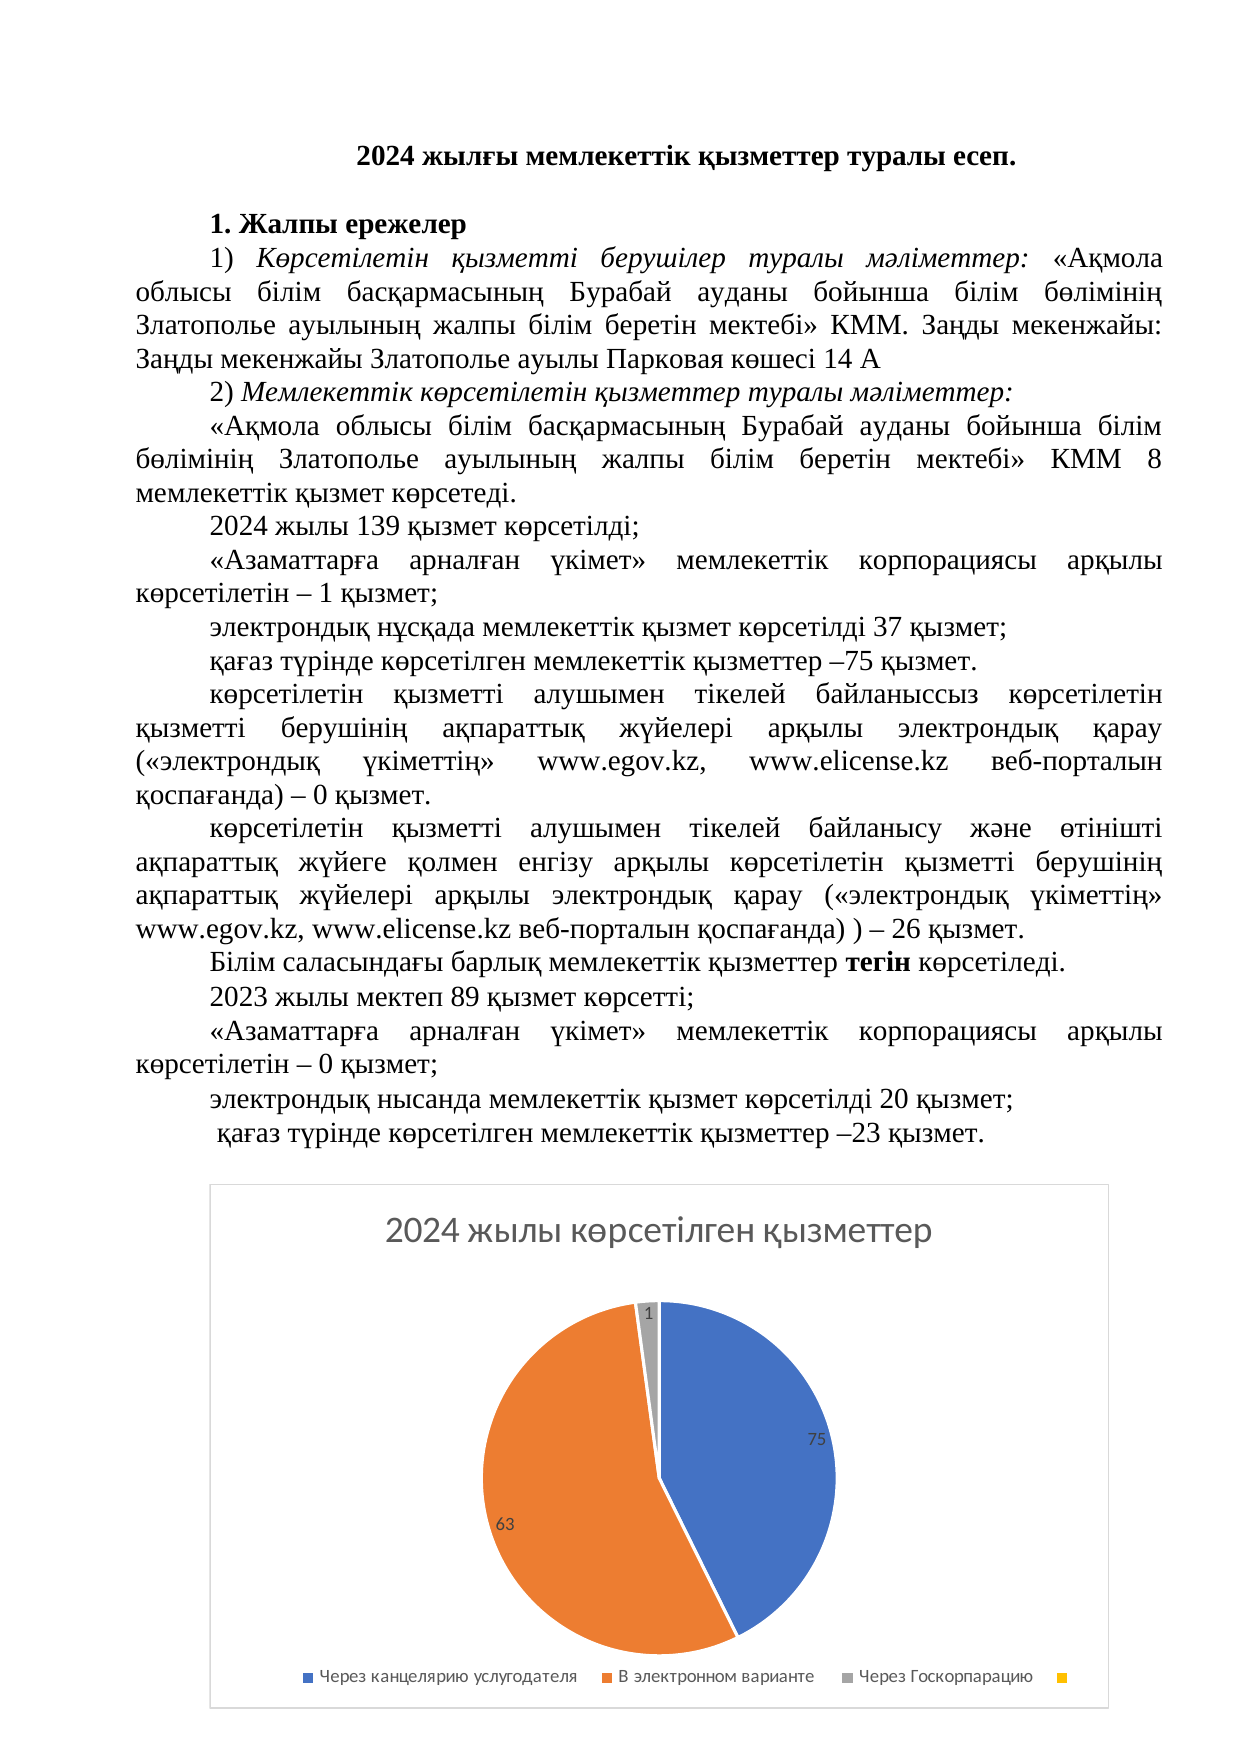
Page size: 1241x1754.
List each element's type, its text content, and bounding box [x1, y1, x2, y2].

text «Азаматтарға арналған үкімет» мемлекеттік корпорациясы арқылы көрсетілетін – 1 қызмет; [135, 542, 1163, 609]
text электрондық нысанда мемлекеттік қызмет көрсетілді 20 қызмет; [135, 1081, 1163, 1114]
text 2024 жылғы мемлекеттік қызметтер туралы есеп. [135, 138, 1163, 172]
text Білім саласындағы барлық мемлекеттік қызметтер тегін көрсетіледі. [135, 944, 1163, 978]
text электрондық нұсқада мемлекеттік қызмет көрсетілді 37 қызмет; [135, 609, 1163, 643]
text «Азаматтарға арналған үкімет» мемлекеттік корпорациясы арқылы көрсетілетін – 0 қызмет; [135, 1013, 1163, 1080]
text көрсетілетін қызметті алушымен тікелей байланысу және өтінішті ақпараттық жүйеге қолмен енгізу арқылы көрсетілетін қызметті берушінің ақпараттық жүйелері арқылы электрондық қарау («электрондық үкіметтің» www.egov.kz, www.elicense.kz веб-порталын қоспағанда) ) – 26 қызмет. [135, 810, 1163, 944]
text 1. Жалпы ережелер [135, 207, 1163, 240]
text қағаз түрінде көрсетілген мемлекеттік қызметтер –75 қызмет. [135, 643, 1163, 676]
text көрсетілетін қызметті алушымен тікелей байланыссыз көрсетілетін қызметті берушінің ақпараттық жүйелері арқылы электрондық қарау («электрондық үкіметтің» www.egov.kz, www.elicense.kz веб-порталын қоспағанда) – 0 қызмет. [135, 676, 1163, 810]
text 2023 жылы мектеп 89 қызмет көрсетті; [135, 979, 1163, 1012]
text «Ақмола облысы білім басқармасының Бурабай ауданы бойынша білім бөлімінің Златополье ауылының жалпы білім беретін мектебі» КММ 8 мемлекеттік қызмет көрсетеді. [135, 408, 1163, 508]
list 1) Көрсетілетін қызметті берушілер туралы мәліметтер: «Ақмола облысы білім басқармасының Бурабай ауданы бойынша білім бөлімінің Златополье ауылының жалпы білім беретін мектебі» КММ. Заңды мекенжайы: Заңды мекенжайы Златополье ауылы Парковая көшесі 14 А [135, 240, 1163, 374]
text қағаз түрінде көрсетілген мемлекеттік қызметтер –23 қызмет. [135, 1115, 1163, 1149]
list 2) Мемлекеттік көрсетілетін қызметтер туралы мәліметтер: [135, 374, 1163, 408]
text 2024 жылы 139 қызмет көрсетілді; [135, 508, 1163, 542]
